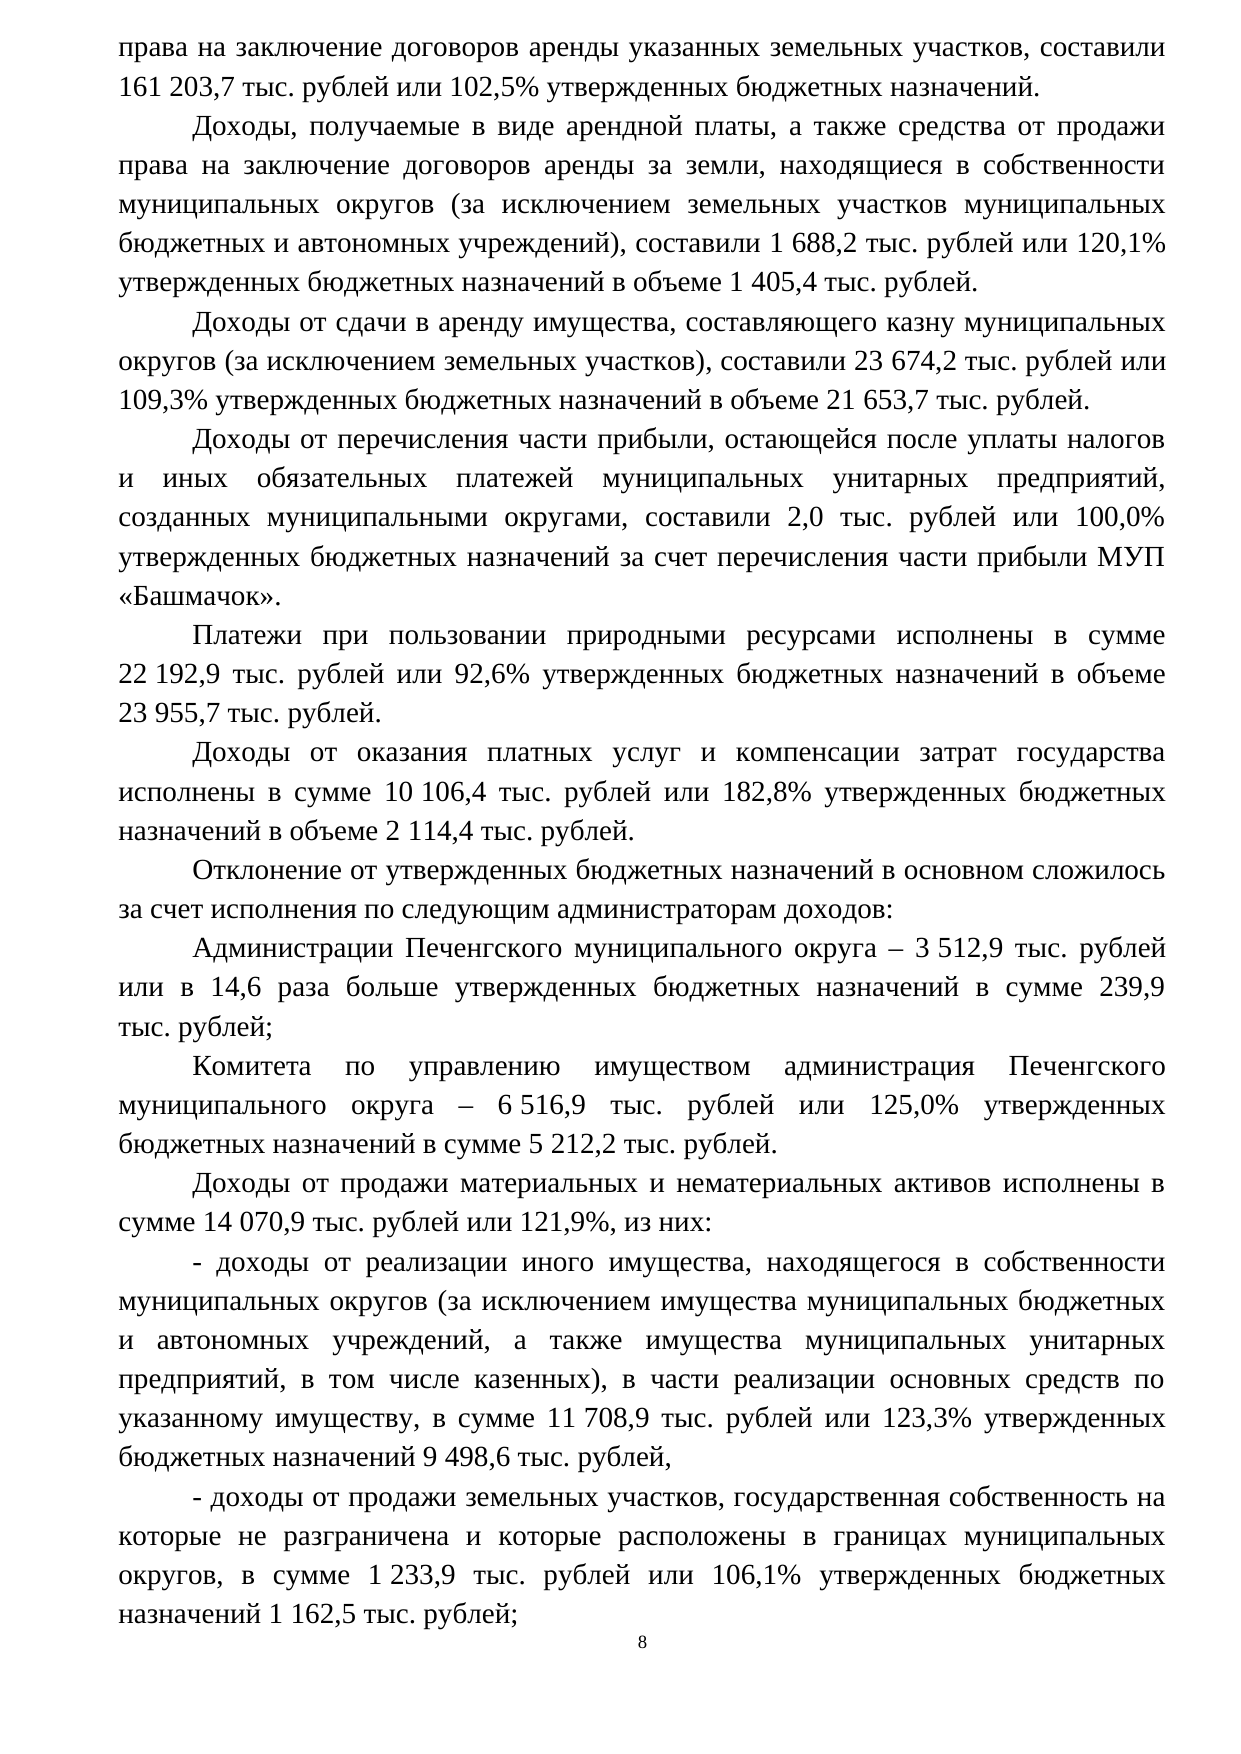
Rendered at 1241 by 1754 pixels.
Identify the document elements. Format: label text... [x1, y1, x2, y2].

text Доходы от оказания платных услуг и компенсации затрат государства исполнены в сумме 10 106,4 тыс. рублей или 182,8% утвержденных бюджетных назначений в объеме 2 114,4 тыс. рублей. [118, 734, 1166, 846]
text Доходы от перечисления части прибыли, остающейся после уплаты налогов и иных обязательных платежей муниципальных унитарных предприятий, созданных муниципальными округами, составили 2,0 тыс. рублей или 100,0% утвержденных бюджетных назначений за счет перечисления части прибыли МУП «Башмачок». [118, 421, 1166, 611]
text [118, 29, 1166, 102]
text Доходы от сдачи в аренду имущества, составляющего казну муниципальных округов (за исключением земельных участков), составили 23 674,2 тыс. рублей или 109,3% утвержденных бюджетных назначений в объеме 21 653,7 тыс. рублей. [118, 304, 1166, 416]
text Платежи при пользовании природными ресурсами исполнены в сумме 22 192,9 тыс. рублей или 92,6% утвержденных бюджетных назначений в объеме 23 955,7 тыс. рублей. [118, 617, 1166, 729]
text - доходы от реализации иного имущества, находящегося в собственности муниципальных округов (за исключением имущества муниципальных бюджетных и автономных учреждений, а также имущества муниципальных унитарных предприятий, в том числе казенных), в части реализации основных средств по указанному имуществу, в сумме 11 708,9 тыс. рублей или 123,3% утвержденных бюджетных назначений 9 498,6 тыс. рублей, [118, 1244, 1166, 1473]
text Доходы от продажи материальных и нематериальных активов исполнены в сумме 14 070,9 тыс. рублей или 121,9%, из них: [118, 1165, 1166, 1238]
text Комитета по управлению имуществом администрация Печенгского муниципального округа – 6 516,9 тыс. рублей или 125,0% утвержденных бюджетных назначений в сумме 5 212,2 тыс. рублей. [118, 1048, 1166, 1160]
text - доходы от продажи земельных участков, государственная собственность на которые не разграничена и которые расположены в границах муниципальных округов, в сумме 1 233,9 тыс. рублей или 106,1% утвержденных бюджетных назначений 1 162,5 тыс. рублей; [118, 1479, 1166, 1630]
text Доходы, получаемые в виде арендной платы, а также средства от продажи права на заключение договоров аренды за земли, находящиеся в собственности муниципальных округов (за исключением земельных участков муниципальных бюджетных и автономных учреждений), составили 1 688,2 тыс. рублей или 120,1% утвержденных бюджетных назначений в объеме 1 405,4 тыс. рублей. [118, 108, 1166, 298]
text Администрации Печенгского муниципального округа – 3 512,9 тыс. рублей или в 14,6 раза больше утвержденных бюджетных назначений в сумме 239,9 тыс. рублей; [118, 930, 1166, 1042]
text Отклонение от утвержденных бюджетных назначений в основном сложилось за счет исполнения по следующим администраторам доходов: [118, 852, 1166, 925]
